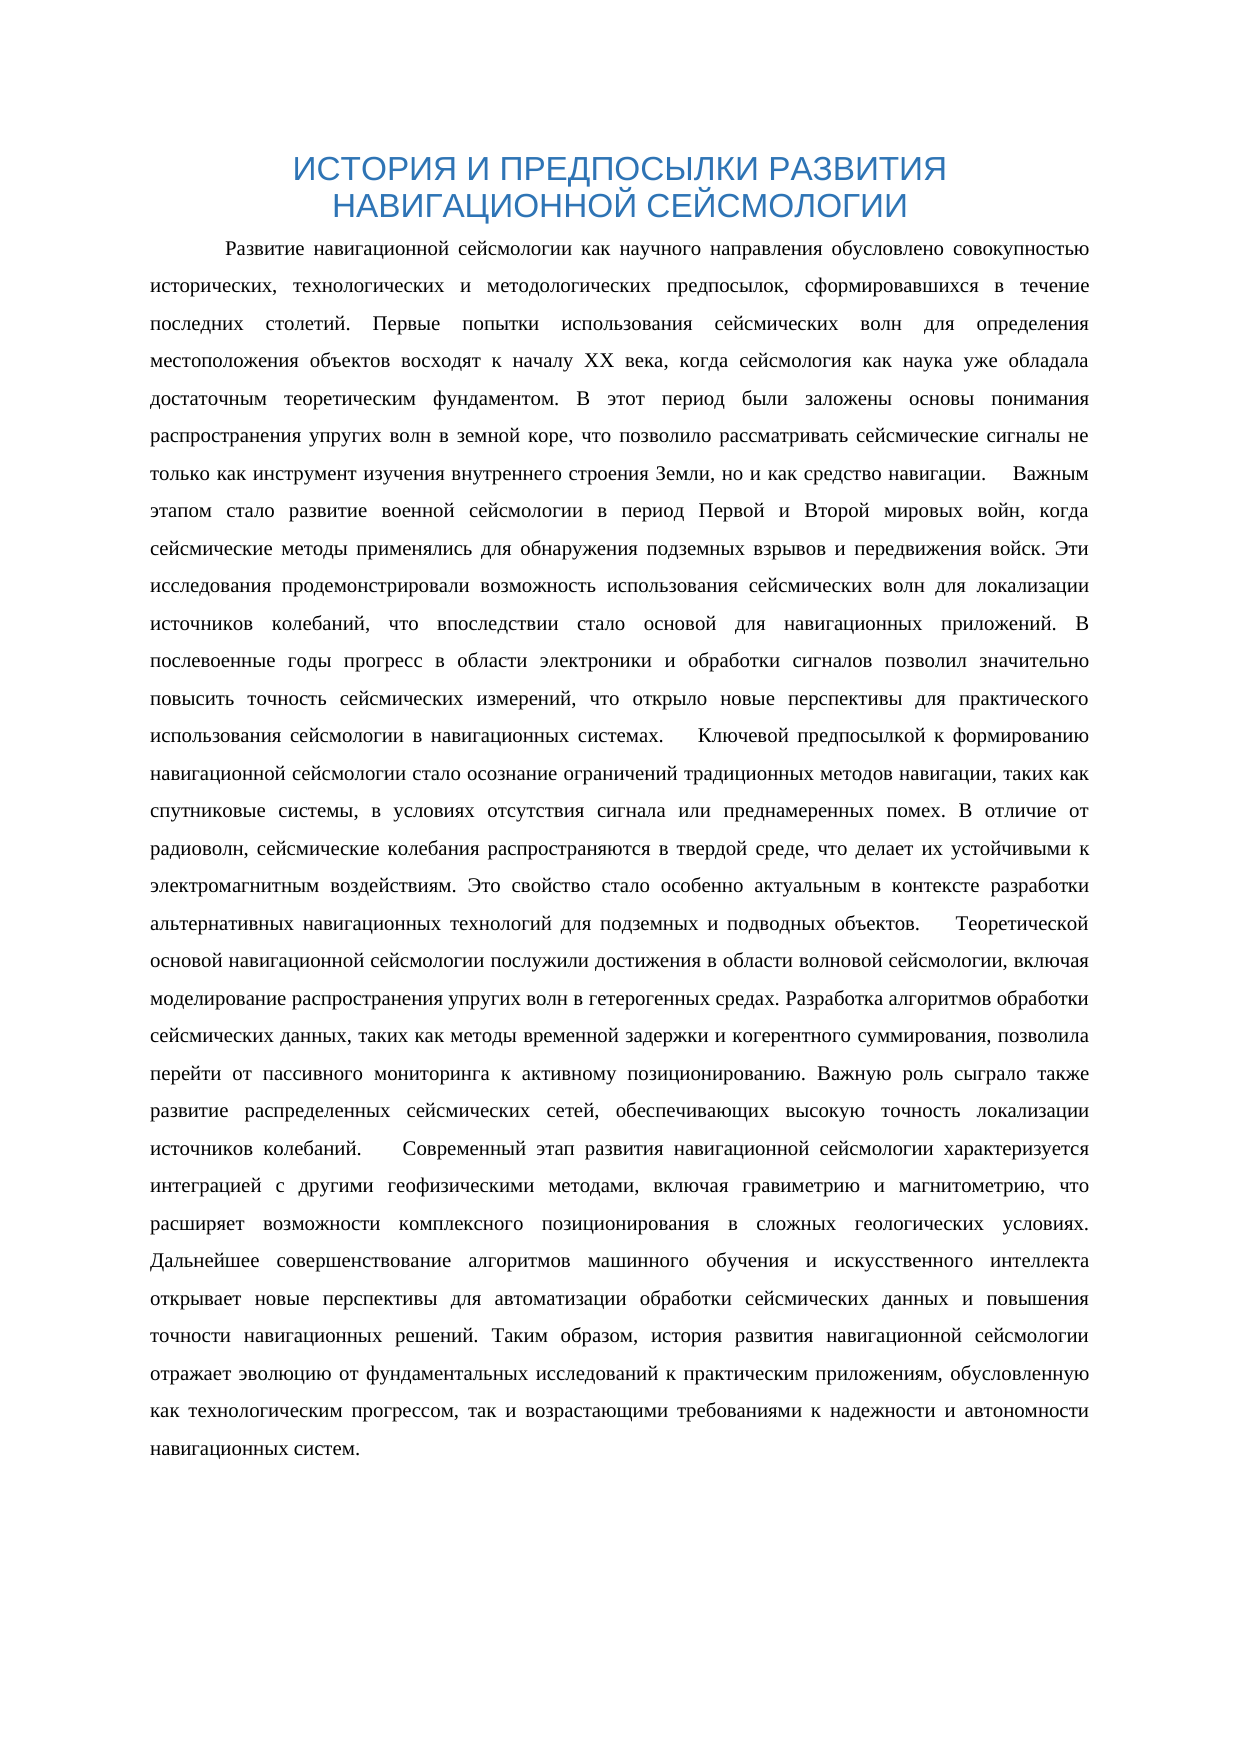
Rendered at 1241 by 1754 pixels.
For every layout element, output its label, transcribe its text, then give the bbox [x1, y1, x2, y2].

text Развитие навигационной сейсмологии как научного направления обусловлено совокупностью исторических, технологических и методологических предпосылок, сформировавшихся в течение последних столетий. Первые попытки использования сейсмических волн для определения местоположения объектов восходят к началу XX века, когда сейсмология как наука уже обладала достаточным теоретическим фундаментом. В этот период были заложены основы понимания распространения упругих волн в земной коре, что позволило рассматривать сейсмические сигналы не только как инструмент изучения внутреннего строения Земли, но и как средство навигации. Важным этапом стало развитие военной сейсмологии в период Первой и Второй мировых войн, когда сейсмические методы применялись для обнаружения подземных взрывов и передвижения войск. Эти исследования продемонстрировали возможность использования сейсмических волн для локализации источников колебаний, что впоследствии стало основой для навигационных приложений. В послевоенные годы прогресс в области электроники и обработки сигналов позволил значительно повысить точность сейсмических измерений, что открыло новые перспективы для практического использования сейсмологии в навигационных системах. Ключевой предпосылкой к формированию навигационной сейсмологии стало осознание ограничений традиционных методов навигации, таких как спутниковые системы, в условиях отсутствия сигнала или преднамеренных помех. В отличие от радиоволн, сейсмические колебания распространяются в твердой среде, что делает их устойчивыми к электромагнитным воздействиям. Это свойство стало особенно актуальным в контексте разработки альтернативных навигационных технологий для подземных и подводных объектов. Теоретической основой навигационной сейсмологии послужили достижения в области волновой сейсмологии, включая моделирование распространения упругих волн в гетерогенных средах. Разработка алгоритмов обработки сейсмических данных, таких как методы временной задержки и когерентного суммирования, позволила перейти от пассивного мониторинга к активному позиционированию. Важную роль сыграло также развитие распределенных сейсмических сетей, обеспечивающих высокую точность локализации источников колебаний. Современный этап развития навигационной сейсмологии характеризуется интеграцией с другими геофизическими методами, включая гравиметрию и магнитометрию, что расширяет возможности комплексного позиционирования в сложных геологических условиях. Дальнейшее совершенствование алгоритмов машинного обучения и искусственного интеллекта открывает новые перспективы для автоматизации обработки сейсмических данных и повышения точности навигационных решений. Таким образом, история развития навигационной сейсмологии отражает эволюцию от фундаментальных исследований к практическим приложениям, обусловленную как технологическим прогрессом, так и возрастающими требованиями к надежности и автономности навигационных систем. [150, 225, 1090, 1462]
subtitle ИСТОРИЯ И ПРЕДПОСЫЛКИ РАЗВИТИЯ НАВИГАЦИОННОЙ СЕЙСМОЛОГИИ [150, 150, 1090, 225]
